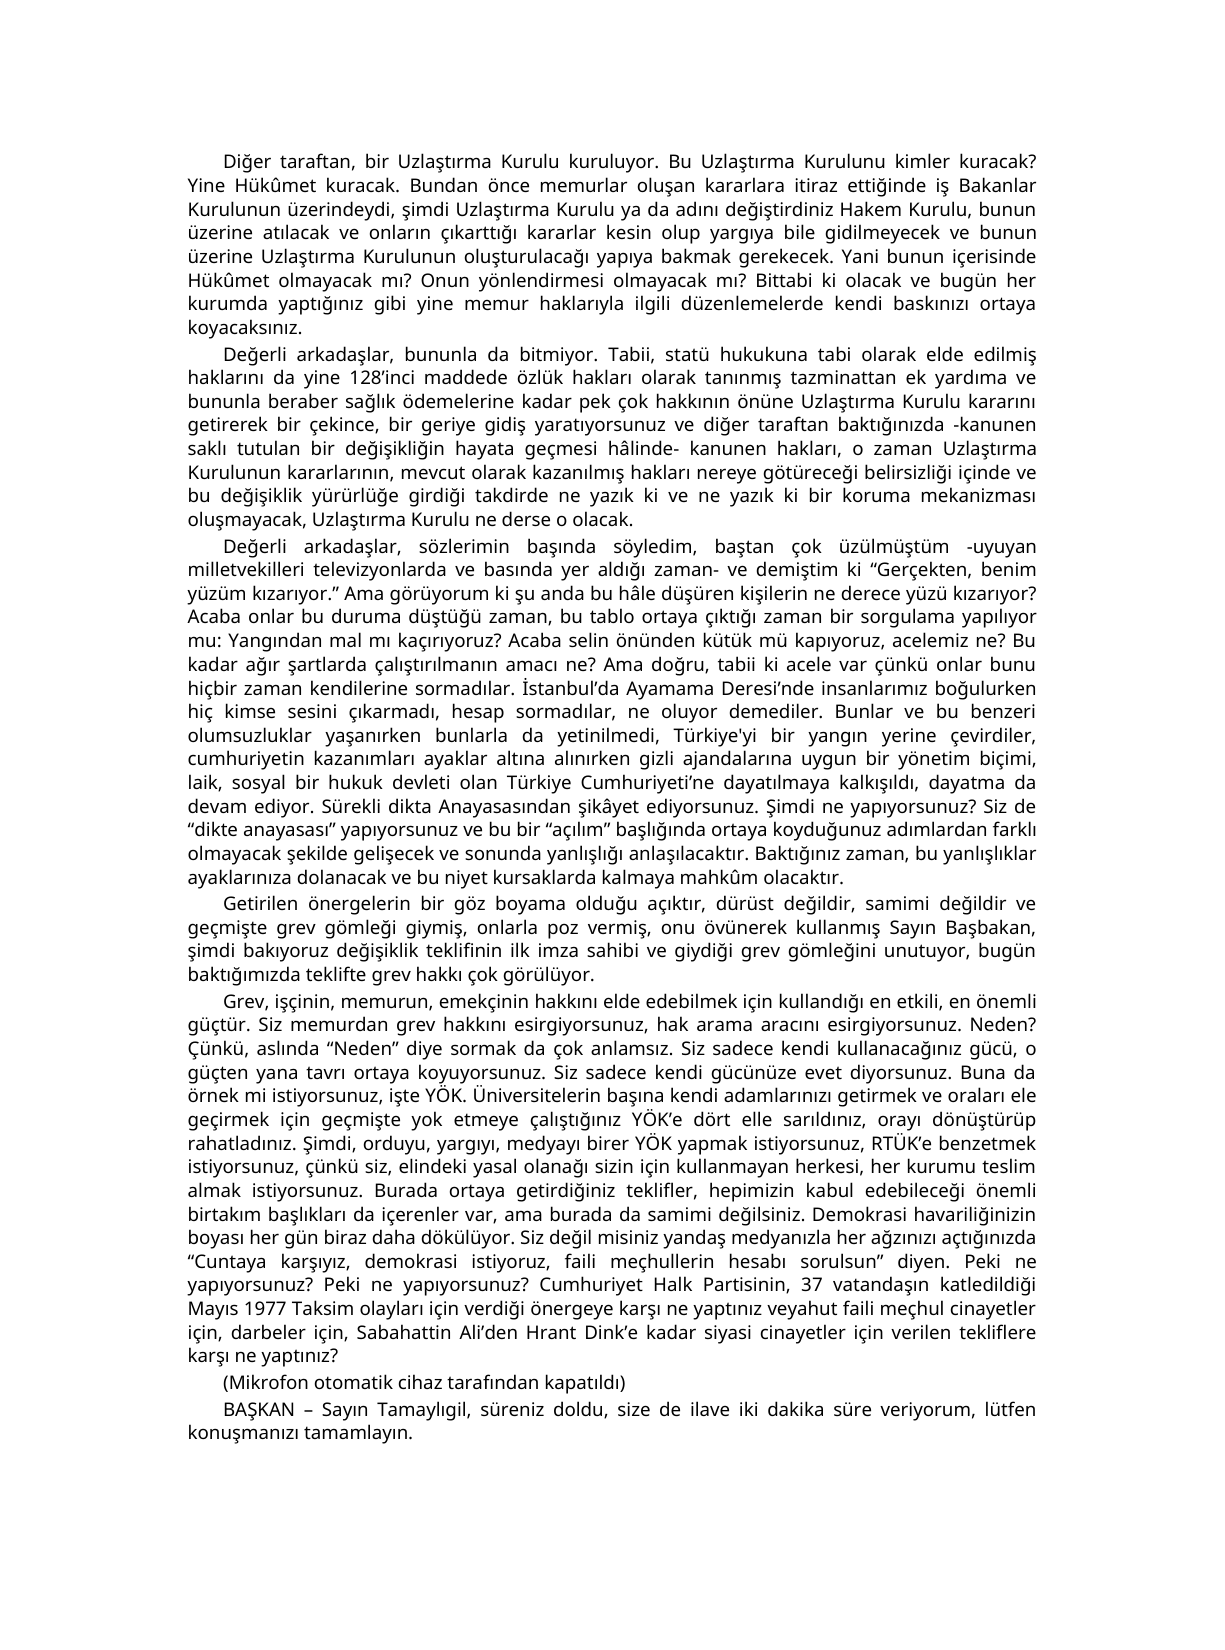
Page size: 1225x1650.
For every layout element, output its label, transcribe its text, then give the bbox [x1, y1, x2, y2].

text Değerli arkadaşlar, sözlerimin başında söyledim, baştan çok üzülmüştüm -uyuyan milletvekilleri televizyonlarda ve basında yer aldığı zaman- ve demiştim ki “Gerçekten, benim yüzüm kızarıyor.” Ama görüyorum ki şu anda bu hâle düşüren kişilerin ne derece yüzü kızarıyor? Acaba onlar bu duruma düştüğü zaman, bu tablo ortaya çıktığı zaman bir sorgulama yapılıyor mu: Yangından mal mı kaçırıyoruz? Acaba selin önünden kütük mü kapıyoruz, acelemiz ne? Bu kadar ağır şartlarda çalıştırılmanın amacı ne? Ama doğru, tabii ki acele var çünkü onlar bunu hiçbir zaman kendilerine sormadılar. İstanbul’da Ayamama Deresi’nde insanlarımız boğulurken hiç kimse sesini çıkarmadı, hesap sormadılar, ne oluyor demediler. Bunlar ve bu benzeri olumsuzluklar yaşanırken bunlarla da yetinilmedi, Türkiye'yi bir yangın yerine çevirdiler, cumhuriyetin kazanımları ayaklar altına alınırken gizli ajandalarına uygun bir yönetim biçimi, laik, sosyal bir hukuk devleti olan Türkiye Cumhuriyeti’ne dayatılmaya kalkışıldı, dayatma da devam ediyor. Sürekli dikta Anayasasından şikâyet ediyorsunuz. Şimdi ne yapıyorsunuz? Siz de “dikte anayasası” yapıyorsunuz ve bu bir “açılım” başlığında ortaya koyduğunuz adımlardan farklı olmayacak şekilde gelişecek ve sonunda yanlışlığı anlaşılacaktır. Baktığınız zaman, bu yanlışlıklar ayaklarınıza dolanacak ve bu niyet kursaklarda kalmaya mahkûm olacaktır. [187, 534, 1037, 889]
text Değerli arkadaşlar, bununla da bitmiyor. Tabii, statü hukukuna tabi olarak elde edilmiş haklarını da yine 128’inci maddede özlük hakları olarak tanınmış tazminattan ek yardıma ve bununla beraber sağlık ödemelerine kadar pek çok hakkının önüne Uzlaştırma Kurulu kararını getirerek bir çekince, bir geriye gidiş yaratıyorsunuz ve diğer taraftan baktığınızda -kanunen saklı tutulan bir değişikliğin hayata geçmesi hâlinde- kanunen hakları, o zaman Uzlaştırma Kurulunun kararlarının, mevcut olarak kazanılmış hakları nereye götüreceği belirsizliği içinde ve bu değişiklik yürürlüğe girdiği takdirde ne yazık ki ve ne yazık ki bir koruma mekanizması oluşmayacak, Uzlaştırma Kurulu ne derse o olacak. [187, 342, 1037, 531]
text Diğer taraftan, bir Uzlaştırma Kurulu kuruluyor. Bu Uzlaştırma Kurulunu kimler kuracak? Yine Hükûmet kuracak. Bundan önce memurlar oluşan kararlara itiraz ettiğinde iş Bakanlar Kurulunun üzerindeydi, şimdi Uzlaştırma Kurulu ya da adını değiştirdiniz Hakem Kurulu, bunun üzerine atılacak ve onların çıkarttığı kararlar kesin olup yargıya bile gidilmeyecek ve bunun üzerine Uzlaştırma Kurulunun oluşturulacağı yapıya bakmak gerekecek. Yani bunun içerisinde Hükûmet olmayacak mı? Onun yönlendirmesi olmayacak mı? Bittabi ki olacak ve bugün her kurumda yaptığınız gibi yine memur haklarıyla ilgili düzenlemelerde kendi baskınızı ortaya koyacaksınız. [187, 150, 1037, 339]
text (Mikrofon otomatik cihaz tarafından kapatıldı) [187, 1371, 1037, 1394]
text BAŞKAN – Sayın Tamaylıgil, süreniz doldu, size de ilave iki dakika süre veriyorum, lütfen konuşmanızı tamamlayın. [187, 1397, 1037, 1444]
text Grev, işçinin, memurun, emekçinin hakkını elde edebilmek için kullandığı en etkili, en önemli güçtür. Siz memurdan grev hakkını esirgiyorsunuz, hak arama aracını esirgiyorsunuz. Neden? Çünkü, aslında “Neden” diye sormak da çok anlamsız. Siz sadece kendi kullanacağınız gücü, o güçten yana tavrı ortaya koyuyorsunuz. Siz sadece kendi gücünüze evet diyorsunuz. Buna da örnek mi istiyorsunuz, işte YÖK. Üniversitelerin başına kendi adamlarınızı getirmek ve oraları ele geçirmek için geçmişte yok etmeye çalıştığınız YÖK’e dört elle sarıldınız, orayı dönüştürüp rahatladınız. Şimdi, orduyu, yargıyı, medyayı birer YÖK yapmak istiyorsunuz, RTÜK’e benzetmek istiyorsunuz, çünkü siz, elindeki yasal olanağı sizin için kullanmayan herkesi, her kurumu teslim almak istiyorsunuz. Burada ortaya getirdiğiniz teklifler, hepimizin kabul edebileceği önemli birtakım başlıkları da içerenler var, ama burada da samimi değilsiniz. Demokrasi havariliğinizin boyası her gün biraz daha dökülüyor. Siz değil misiniz yandaş medyanızla her ağzınızı açtığınızda “Cuntaya karşıyız, demokrasi istiyoruz, faili meçhullerin hesabı sorulsun” diyen. Peki ne yapıyorsunuz? Peki ne yapıyorsunuz? Cumhuriyet Halk Partisinin, 37 vatandaşın katledildiği Mayıs 1977 Taksim olayları için verdiği önergeye karşı ne yaptınız veyahut faili meçhul cinayetler için, darbeler için, Sabahattin Ali’den Hrant Dink’e kadar siyasi cinayetler için verilen tekliflere karşı ne yaptınız? [187, 989, 1037, 1368]
text Getirilen önergelerin bir göz boyama olduğu açıktır, dürüst değildir, samimi değildir ve geçmişte grev gömleği giymiş, onlarla poz vermiş, onu övünerek kullanmış Sayın Başbakan, şimdi bakıyoruz değişiklik teklifinin ilk imza sahibi ve giydiği grev gömleğini unutuyor, bugün baktığımızda teklifte grev hakkı çok görülüyor. [187, 892, 1037, 986]
